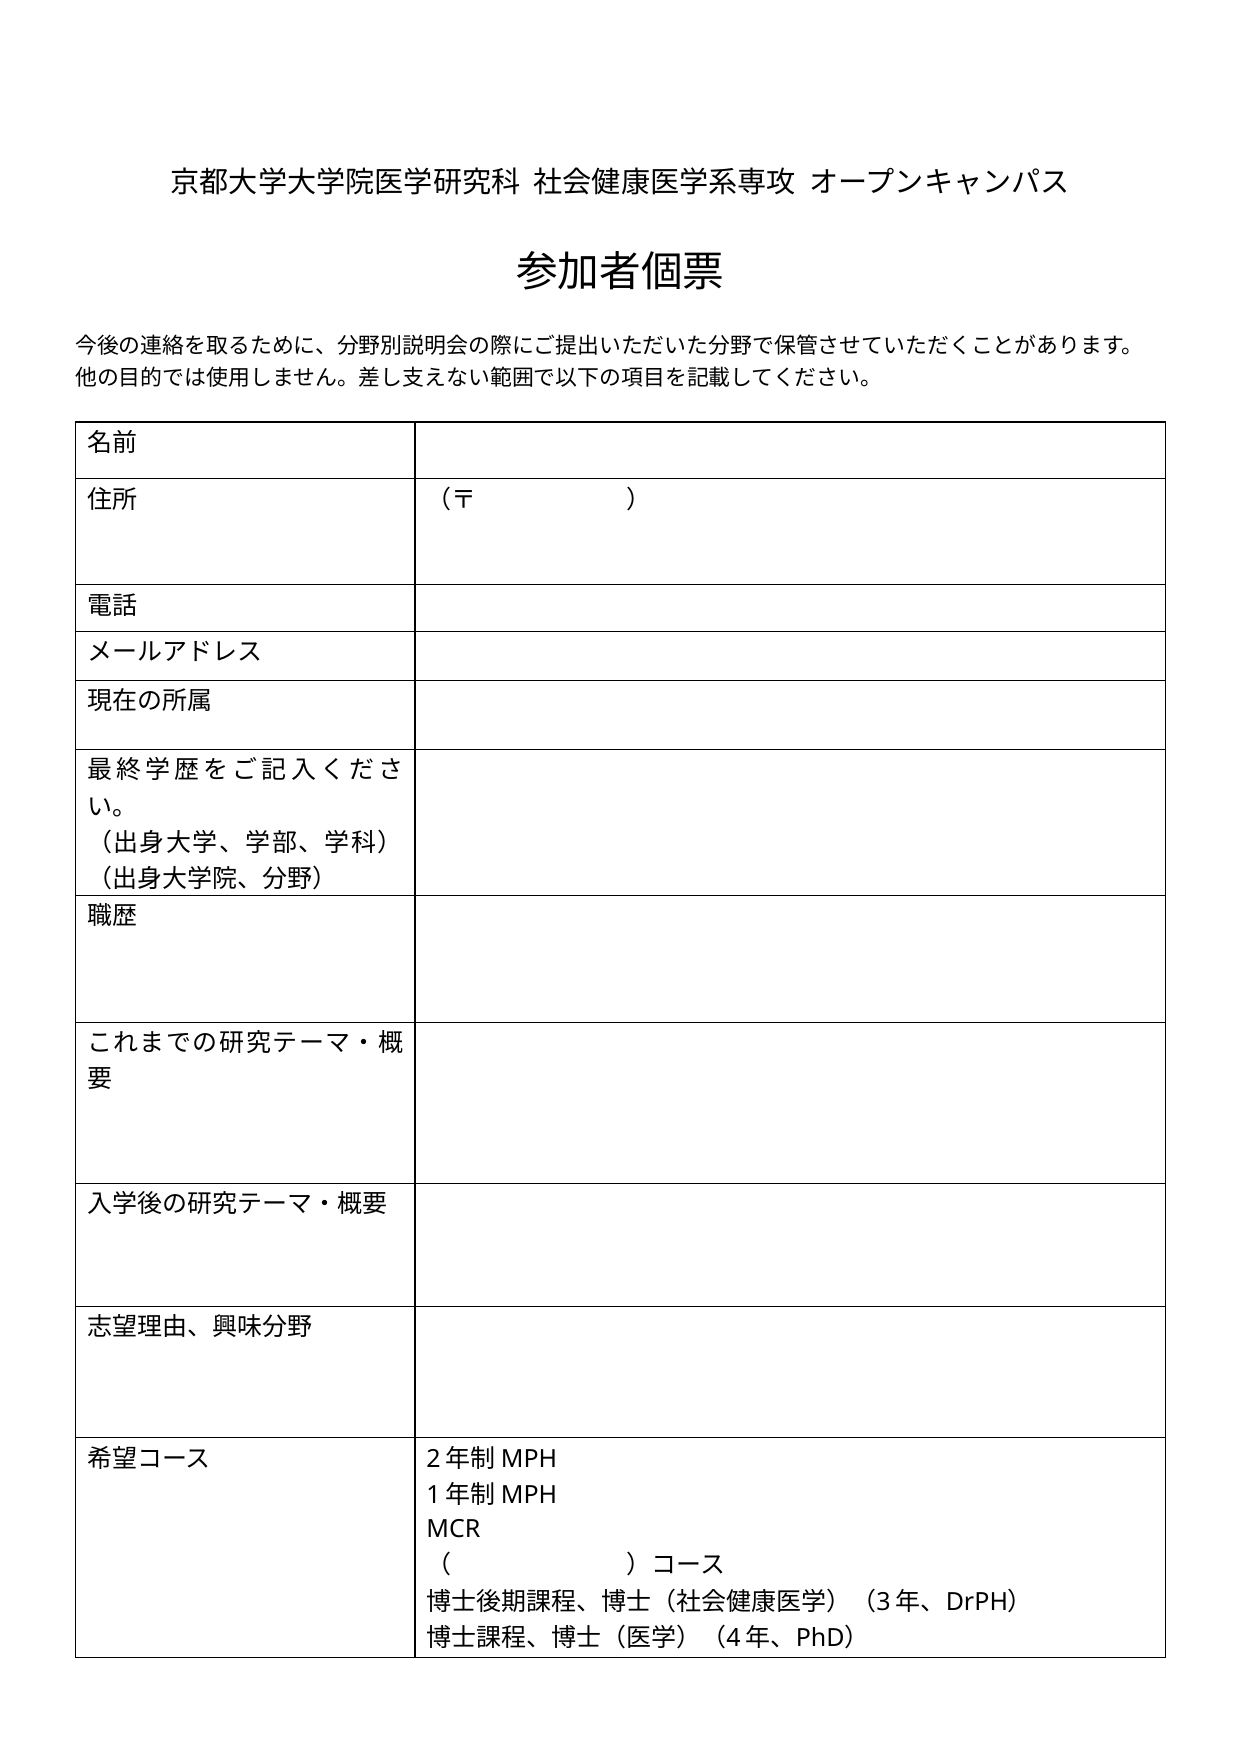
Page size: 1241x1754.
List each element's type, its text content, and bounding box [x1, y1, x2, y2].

table_cell 希望コース [76, 1438, 414, 1657]
table_header 名前 [76, 423, 414, 478]
table_cell 2年制MPH 1年制MPH MCR （ ）コース 博士後期課程、博士（社会健康医学）（3年、DrPH） 博士課程、博士（医学）（4年、PhD） [416, 1438, 1165, 1657]
table_cell メールアドレス [76, 632, 414, 679]
table_cell [416, 1184, 1165, 1306]
table_cell 電話 [76, 585, 414, 631]
table_cell これまでの研究テーマ・概要 [76, 1023, 414, 1183]
table_cell 最終学歴をご記入ください。 （出身大学、学部、学科） （出身大学院、分野） [76, 750, 414, 895]
table_cell 住所 [76, 479, 414, 584]
table_cell [416, 585, 1165, 631]
table_cell [416, 750, 1165, 895]
table_cell [416, 681, 1165, 749]
table_cell [416, 632, 1165, 679]
table_cell 職歴 [76, 896, 414, 1022]
table_cell [416, 1307, 1165, 1437]
table_cell [416, 1023, 1165, 1183]
table_cell 入学後の研究テーマ・概要 [76, 1184, 414, 1306]
table_cell [416, 896, 1165, 1022]
text 参加者個票 [75, 238, 1165, 298]
text 京都大学大学院医学研究科 社会健康医学系専攻 オープンキャンパス [75, 159, 1165, 201]
text 今後の連絡を取るために、分野別説明会の際にご提出いただいた分野で保管させていただくことがあります。他の目的では使用しません。差し支えない範囲で以下の項目を記載してください。 [75, 328, 1165, 392]
table_header [416, 423, 1165, 478]
table_cell 志望理由、興味分野 [76, 1307, 414, 1437]
table_cell 現在の所属 [76, 681, 414, 749]
table_cell （〒 ） [416, 479, 1165, 584]
